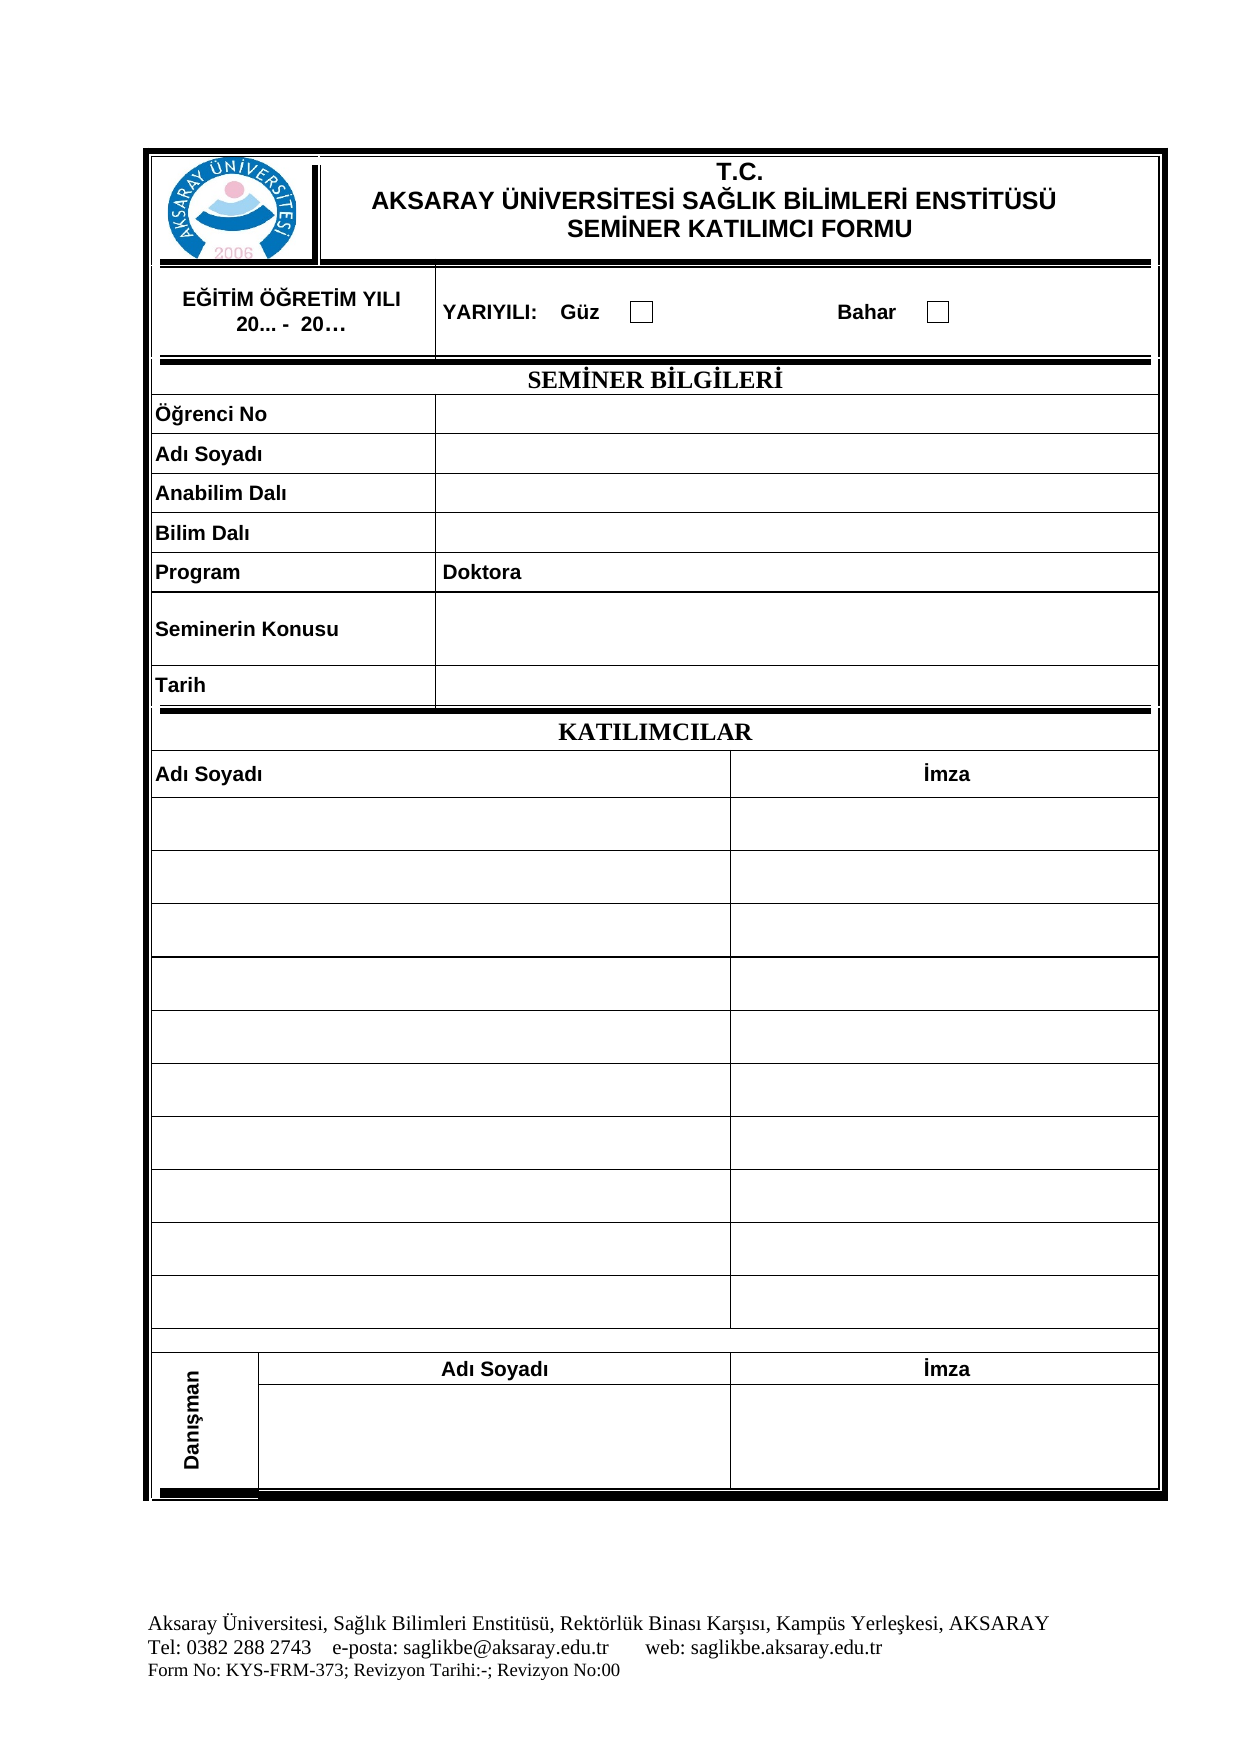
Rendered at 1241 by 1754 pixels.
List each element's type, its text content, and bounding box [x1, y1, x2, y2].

table_cell [731, 1064, 1158, 1116]
table_header T.C. AKSARAY ÜNİVERSİTESİ SAĞLIK BİLİMLERİ ENSTİTÜSÜ SEMİNER KATILIMCI FORMU [316, 154, 1162, 258]
table_cell EĞİTİM ÖĞRETİM YILI 20... - 20… [149, 259, 435, 355]
table_cell [731, 904, 1158, 956]
table_cell Doktora [436, 553, 1158, 591]
table_cell [152, 798, 730, 850]
table_cell [731, 1170, 1158, 1222]
table_cell [731, 1223, 1158, 1275]
table_header [152, 157, 167, 258]
table_cell Tarih [152, 666, 435, 704]
table_cell [731, 1276, 1158, 1328]
table_cell Anabilim Dalı [152, 474, 435, 512]
table_cell KATILIMCILAR [149, 705, 1162, 750]
table_cell [731, 851, 1158, 903]
table_cell [152, 904, 730, 956]
table_cell [436, 666, 1158, 704]
table_cell sEMİNER bilgileri [149, 355, 1162, 393]
table_cell [436, 434, 1158, 473]
table_cell [152, 1064, 730, 1116]
table_cell [152, 1223, 730, 1275]
table_cell [152, 1170, 730, 1222]
table_cell [731, 1385, 1158, 1488]
table_cell [152, 1117, 730, 1169]
table_cell [436, 474, 1158, 512]
table_cell Program [152, 553, 435, 591]
table_cell [436, 593, 1158, 665]
table_cell Öğrenci No [152, 395, 435, 433]
table_cell Danışman [152, 1353, 258, 1488]
table_cell [152, 1011, 730, 1063]
table_header [297, 157, 316, 258]
table_cell [731, 798, 1158, 850]
table_cell İmza [731, 1353, 1158, 1384]
table_cell Adı Soyadı [152, 751, 730, 797]
table_cell [731, 1011, 1158, 1063]
table_cell Adı Soyadı [259, 1353, 730, 1384]
table_cell [152, 1329, 1158, 1352]
table_cell [731, 958, 1158, 1009]
table_cell [436, 395, 1158, 433]
table_cell [259, 1385, 730, 1488]
table_cell YARIYILI: Güz Bahar [436, 259, 1162, 355]
table_cell Adı Soyadı [152, 434, 435, 473]
picture [167, 157, 297, 259]
table_cell [152, 851, 730, 903]
table_cell Bilim Dalı [152, 513, 435, 552]
table_cell İmza [731, 751, 1158, 797]
table_cell [152, 1276, 730, 1328]
table_cell [731, 1117, 1158, 1169]
table_cell Seminerin Konusu [152, 593, 435, 665]
table_cell [436, 513, 1158, 552]
table_cell [152, 958, 730, 1009]
